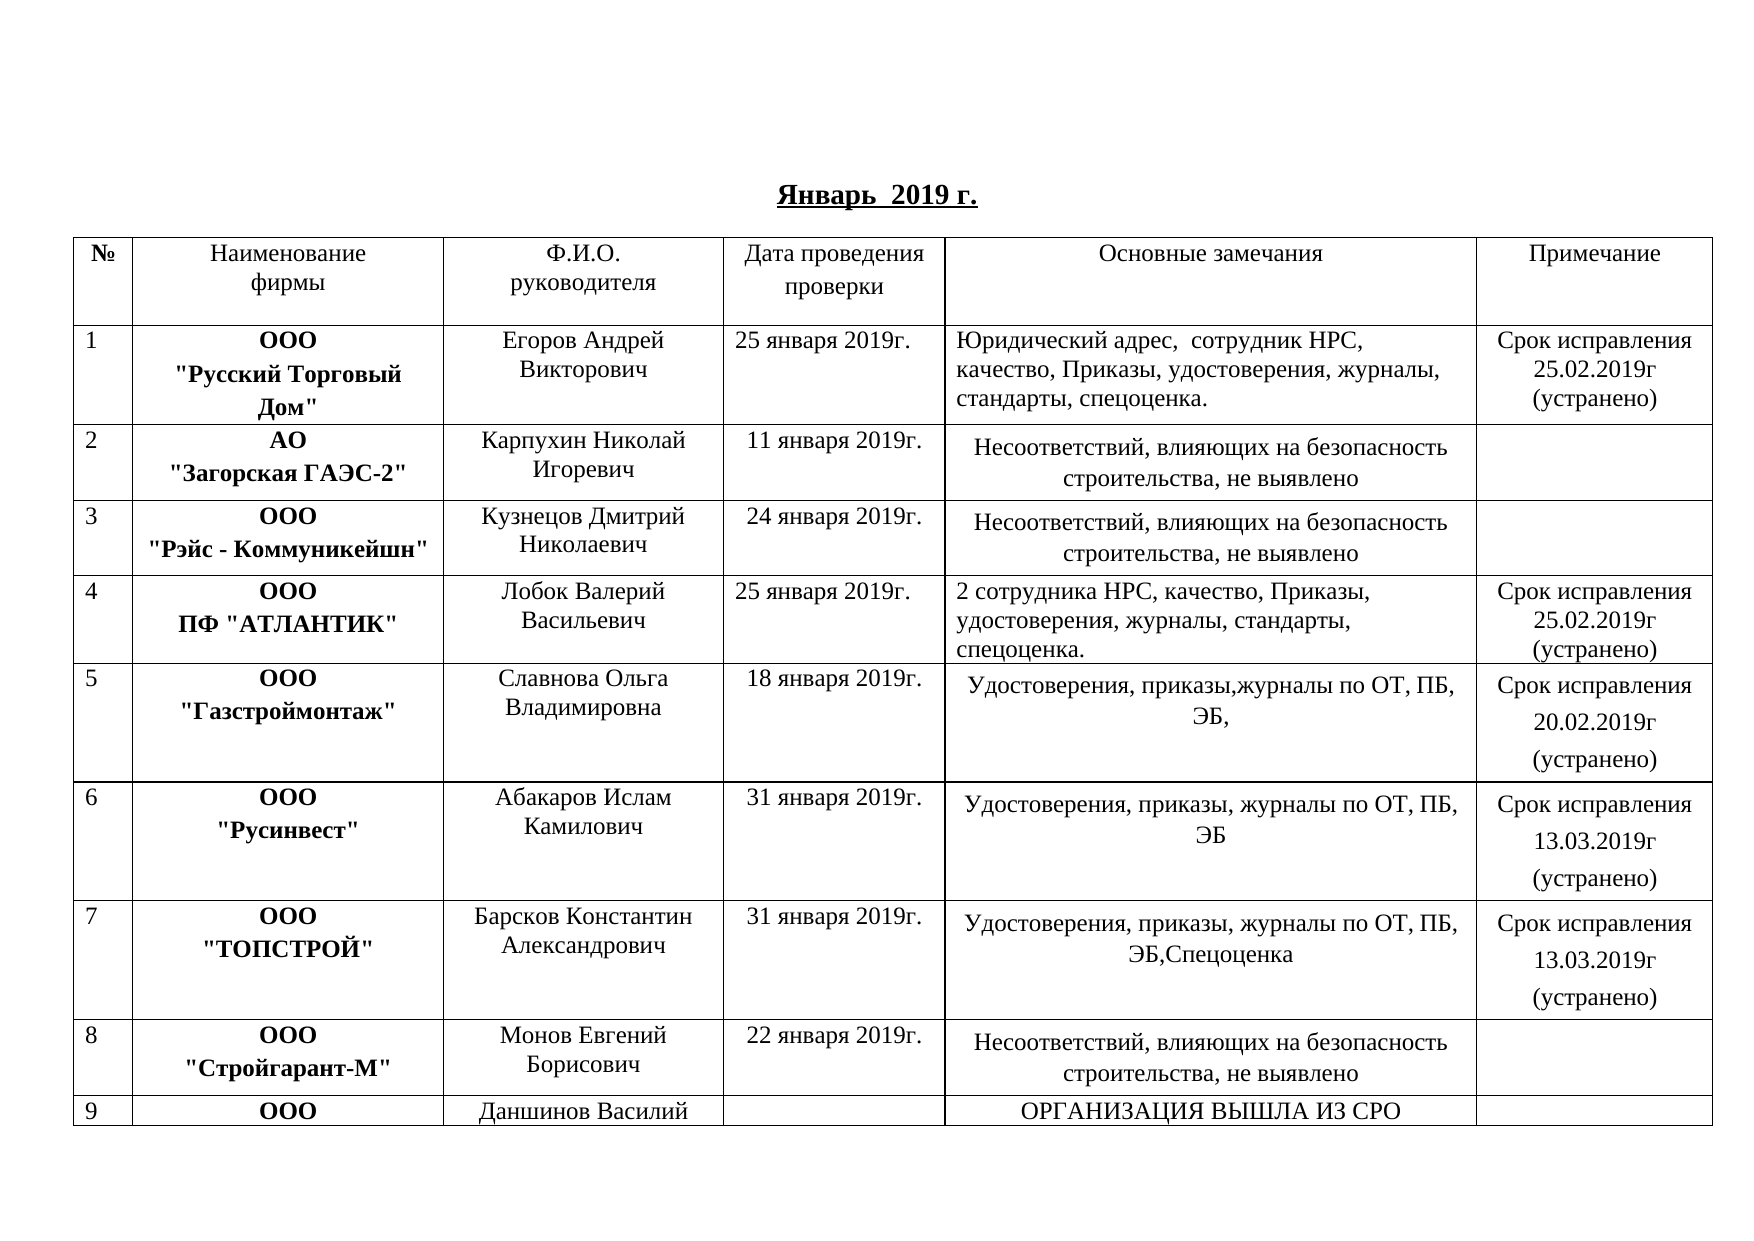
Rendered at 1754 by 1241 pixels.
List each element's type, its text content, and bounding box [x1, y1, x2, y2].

table_cell Срок исправления 13.03.2019г (устранено) [1477, 901, 1712, 1019]
table_cell Несоответствий, влияющих на безопасность строительства, не выявлено [946, 425, 1476, 500]
table_cell Юридический адрес, сотрудник НРС, качество, Приказы, удостоверения, журналы, стандарты, спецоценка. [946, 326, 1476, 424]
table_header Наименование фирмы [133, 238, 443, 324]
table_header Примечание [1477, 238, 1712, 324]
text Январь 2019 г. [118, 177, 1636, 211]
table_header № [74, 238, 132, 324]
table_cell 22 января 2019г. [724, 1020, 944, 1095]
table_cell АО "Загорская ГАЭС-2" [133, 425, 443, 500]
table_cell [946, 1096, 1476, 1124]
table_cell 31 января 2019г. [724, 783, 944, 900]
table_cell Монов Евгений Борисович [444, 1020, 723, 1095]
table_cell ООО "ТОПСТРОЙ" [133, 901, 443, 1019]
table_header Дата проведения проверки [724, 238, 944, 324]
table_cell ООО "Лора-Строй" [133, 1096, 443, 1124]
table_cell Удостоверения, приказы, журналы по ОТ, ПБ, ЭБ [946, 783, 1476, 900]
table_cell Несоответствий, влияющих на безопасность строительства, не выявлено [946, 501, 1476, 575]
table_cell Срок исправления 25.02.2019г (устранено) [1477, 576, 1712, 662]
table_cell 11 января 2019г. [724, 425, 944, 500]
table_cell Срок исправления 25.02.2019г (устранено) [1477, 326, 1712, 424]
table_cell [1477, 425, 1712, 500]
table_cell Удостоверения, приказы, журналы по ОТ, ПБ, ЭБ,Спецоценка [946, 901, 1476, 1019]
table_cell Егоров Андрей Викторович [444, 326, 723, 424]
table_cell 9 [74, 1096, 132, 1124]
table_cell 8 [74, 1020, 132, 1095]
table_cell Срок исправления 13.03.2019г (устранено) [1477, 783, 1712, 900]
table_cell ООО "Газстроймонтаж" [133, 664, 443, 781]
table_cell 1 [74, 326, 132, 424]
table_cell 2 сотрудника НРС, качество, Приказы, удостоверения, журналы, стандарты, спецоценка. [946, 576, 1476, 662]
table_cell Лобок Валерий Васильевич [444, 576, 723, 662]
table_cell ООО "Русский Торговый Дом" [133, 326, 443, 424]
table_cell ООО ПФ "АТЛАНТИК" [133, 576, 443, 662]
table_cell 18 января 2019г. [724, 664, 944, 781]
table_cell [1477, 1020, 1712, 1095]
table_cell Абакаров Ислам Камилович [444, 783, 723, 900]
table_cell [1477, 1096, 1712, 1124]
table_cell 6 [74, 783, 132, 900]
table_cell 25 января 2019г. [724, 326, 944, 424]
table_cell Карпухин Николай Игоревич [444, 425, 723, 500]
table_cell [444, 1096, 723, 1124]
table_cell ООО "Стройгарант-М" [133, 1020, 443, 1095]
table_cell 2 [74, 425, 132, 500]
table_cell [724, 1096, 944, 1124]
table_cell 25 января 2019г. [724, 576, 944, 662]
table_cell Удостоверения, приказы,журналы по ОТ, ПБ, ЭБ, [946, 664, 1476, 781]
table_cell 24 января 2019г. [724, 501, 944, 575]
table_cell Срок исправления 20.02.2019г (устранено) [1477, 664, 1712, 781]
table_cell Барсков Константин Александрович [444, 901, 723, 1019]
table_header Основные замечания [946, 238, 1476, 324]
table_cell 4 [74, 576, 132, 662]
table_cell 7 [74, 901, 132, 1019]
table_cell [946, 1020, 1476, 1095]
table_cell [1477, 501, 1712, 575]
table_header Ф.И.О. руководителя [444, 238, 723, 324]
table_cell 31 января 2019г. [724, 901, 944, 1019]
table_cell 3 [74, 501, 132, 575]
table_cell 5 [74, 664, 132, 781]
table_cell ООО "Рэйс - Коммуникейшн" [133, 501, 443, 575]
table_cell Славнова Ольга Владимировна [444, 664, 723, 781]
table_cell Кузнецов Дмитрий Николаевич [444, 501, 723, 575]
table_cell ООО "Русинвест" [133, 783, 443, 900]
